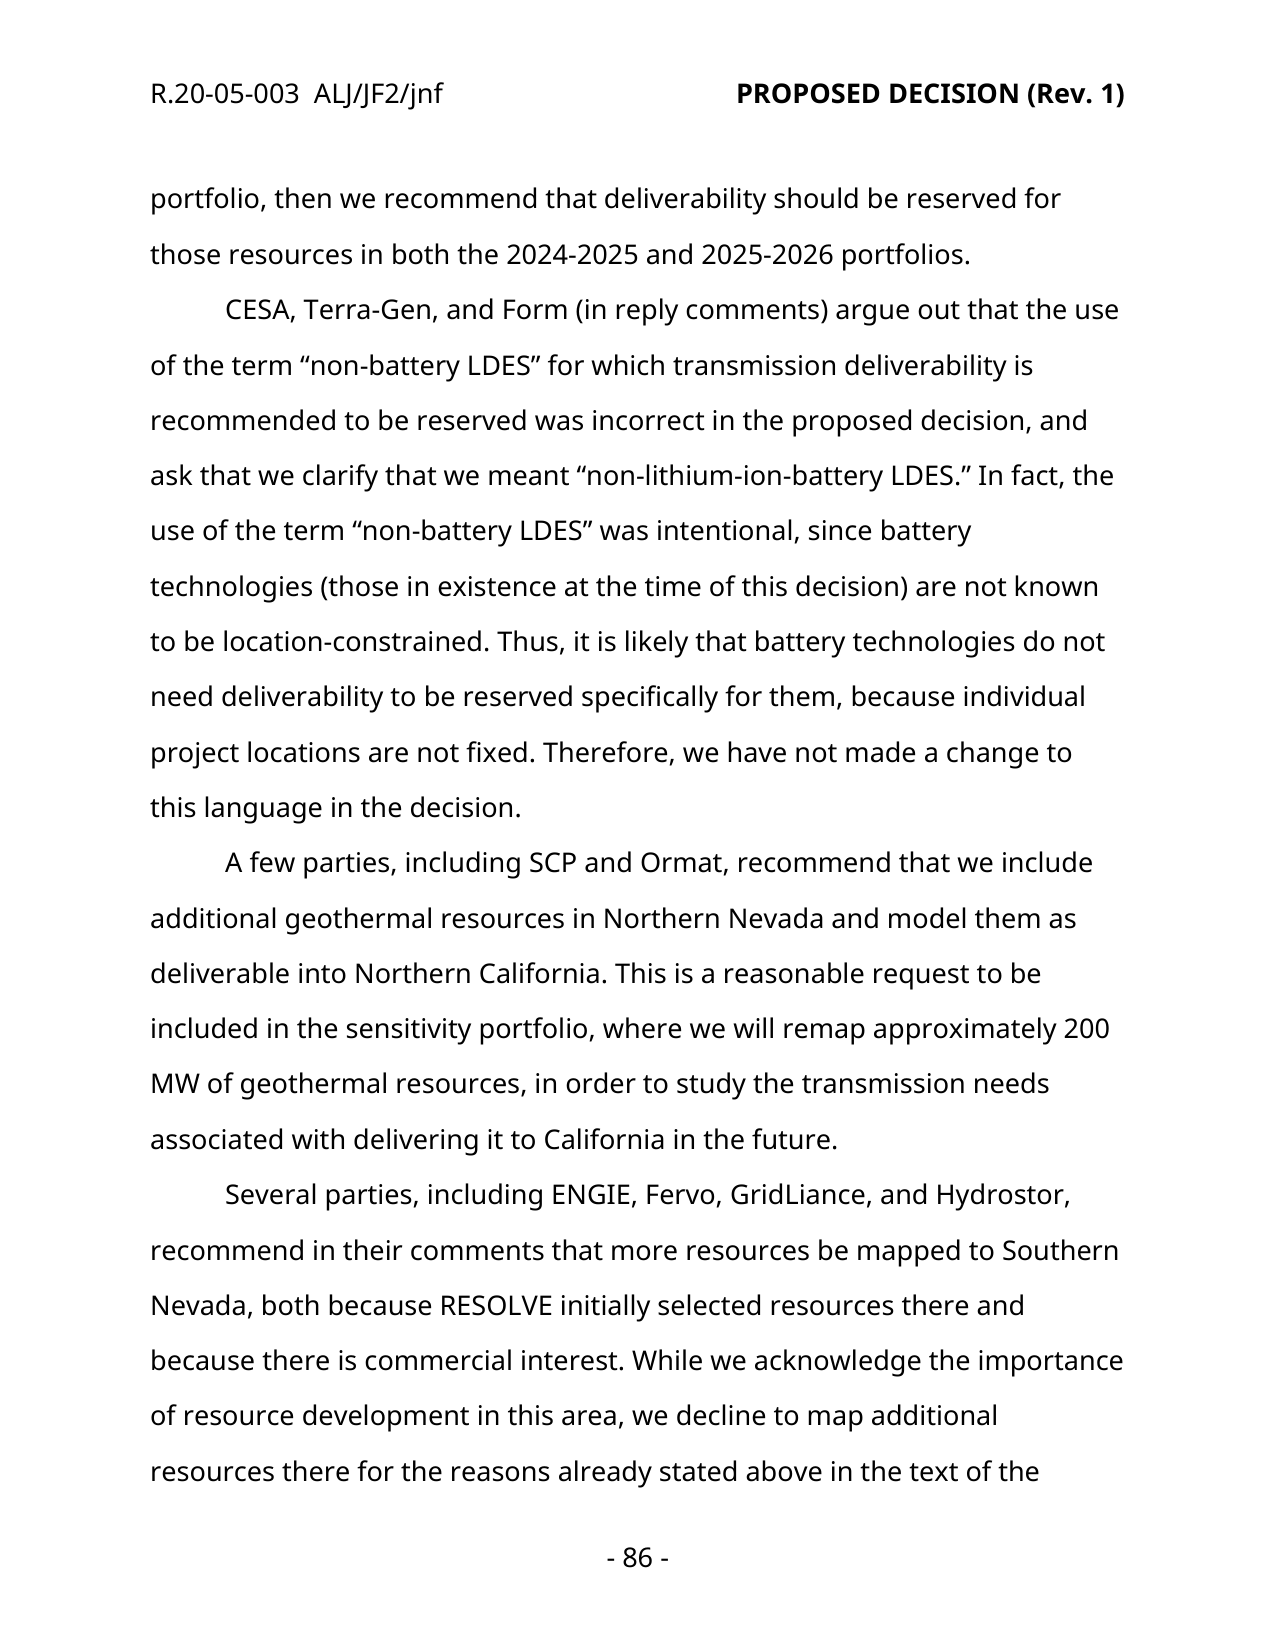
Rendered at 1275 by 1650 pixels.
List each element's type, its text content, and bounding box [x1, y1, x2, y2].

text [150, 1176, 1125, 1489]
text CESA, Terra-Gen, and Form (in reply comments) argue out that the use of the term “non-battery LDES” for which transmission deliverability is recommended to be reserved was incorrect in the proposed decision, and ask that we clarify that we meant “non-lithium-ion-battery LDES.” In fact, the use of the term “non-battery LDES” was intentional, since battery technologies (those in existence at the time of this decision) are not known to be location-constrained. Thus, it is likely that battery technologies do not need deliverability to be reserved specifically for them, because individual project locations are not fixed. Therefore, we have not made a change to this language in the decision. [150, 291, 1125, 825]
text A few parties, including SCP and Ormat, recommend that we include additional geothermal resources in Northern Nevada and model them as deliverable into Northern California. This is a reasonable request to be included in the sensitivity portfolio, where we will remap approximately 200 MW of geothermal resources, in order to study the transmission needs associated with delivering it to California in the future. [150, 844, 1125, 1157]
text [150, 180, 1125, 272]
